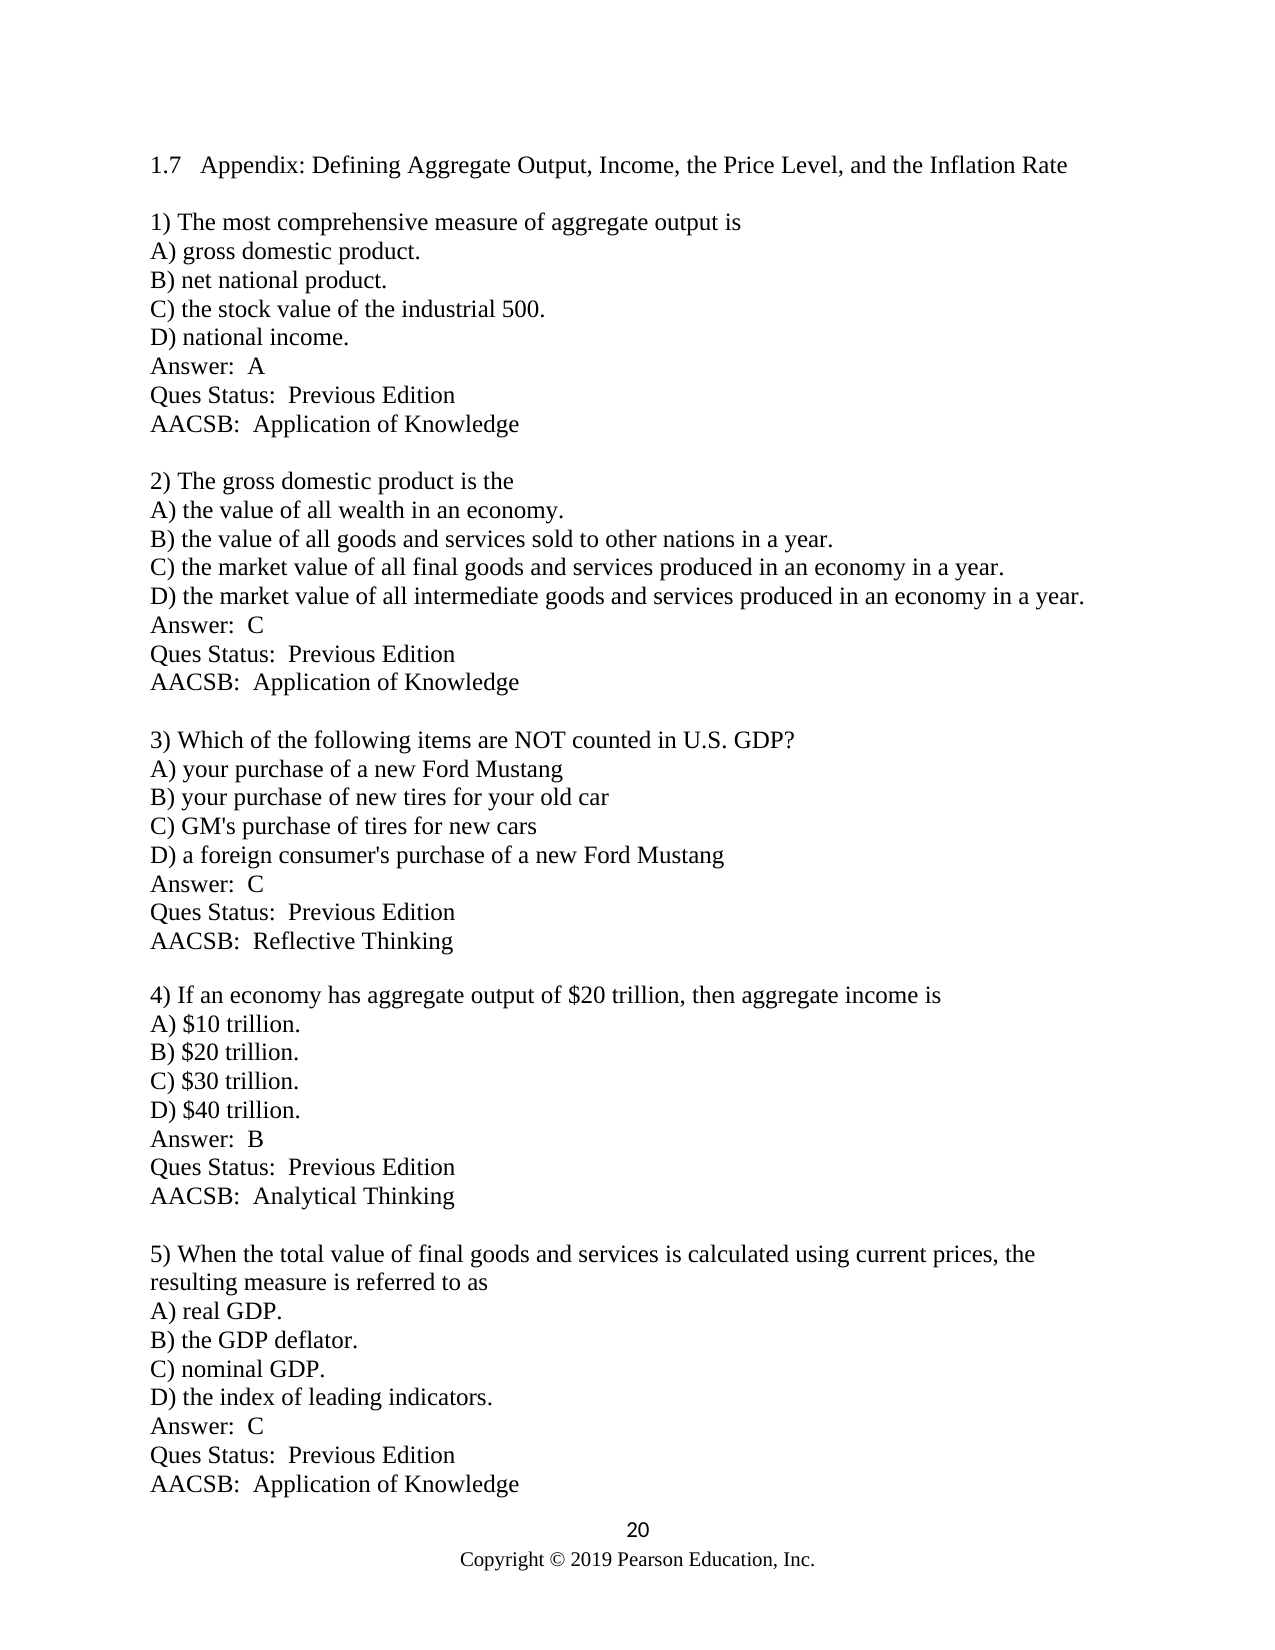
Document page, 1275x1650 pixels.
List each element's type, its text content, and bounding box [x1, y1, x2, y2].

text AACSB: Application of Knowledge [150, 1469, 1125, 1497]
text Answer: B [150, 1124, 1125, 1152]
text A) the value of all wealth in an economy. [150, 495, 1125, 524]
text C) nominal GDP. [150, 1354, 1125, 1382]
text AACSB: Application of Knowledge [150, 667, 1125, 696]
text 4) If an economy has aggregate output of $20 trillion, then aggregate income is [150, 980, 1125, 1009]
text B) the value of all goods and services sold to other nations in a year. [150, 524, 1125, 552]
text AACSB: Application of Knowledge [150, 409, 1125, 437]
text C) GM's purchase of tires for new cars [150, 811, 1125, 840]
text Ques Status: Previous Edition [150, 897, 1125, 926]
text B) your purchase of new tires for your old car [150, 782, 1125, 811]
text 1) The most comprehensive measure of aggregate output is [150, 207, 1125, 236]
text Ques Status: Previous Edition [150, 1152, 1125, 1181]
text AACSB: Reflective Thinking [150, 926, 1125, 955]
text D) $40 trillion. [150, 1095, 1125, 1124]
text D) the index of leading indicators. [150, 1382, 1125, 1411]
text 3) Which of the following items are NOT counted in U.S. GDP? [150, 725, 1125, 754]
text Answer: A [150, 351, 1125, 380]
text Ques Status: Previous Edition [150, 1440, 1125, 1469]
text 1.7 Appendix: Defining Aggregate Output, Income, the Price Level, and the Inflation Rate [150, 150, 1125, 179]
text A) gross domestic product. [150, 236, 1125, 265]
text A) your purchase of a new Ford Mustang [150, 754, 1125, 782]
text AACSB: Analytical Thinking [150, 1181, 1125, 1210]
text Answer: C [150, 610, 1125, 639]
text 5) When the total value of final goods and services is calculated using current prices, the resulting measure is referred to as [150, 1239, 1125, 1296]
text Answer: C [150, 869, 1125, 897]
text A) real GDP. [150, 1296, 1125, 1325]
text 2) The gross domestic product is the [150, 466, 1125, 495]
text Ques Status: Previous Edition [150, 380, 1125, 409]
text C) $30 trillion. [150, 1066, 1125, 1095]
text D) national income. [150, 322, 1125, 351]
text C) the stock value of the industrial 500. [150, 294, 1125, 322]
text C) the market value of all final goods and services produced in an economy in a year. [150, 552, 1125, 581]
text Answer: C [150, 1411, 1125, 1440]
text B) the GDP deflator. [150, 1325, 1125, 1354]
text D) a foreign consumer's purchase of a new Ford Mustang [150, 840, 1125, 869]
text B) net national product. [150, 265, 1125, 294]
text D) the market value of all intermediate goods and services produced in an economy in a year. [150, 581, 1125, 610]
text Ques Status: Previous Edition [150, 639, 1125, 667]
text A) $10 trillion. [150, 1009, 1125, 1037]
text B) $20 trillion. [150, 1037, 1125, 1066]
